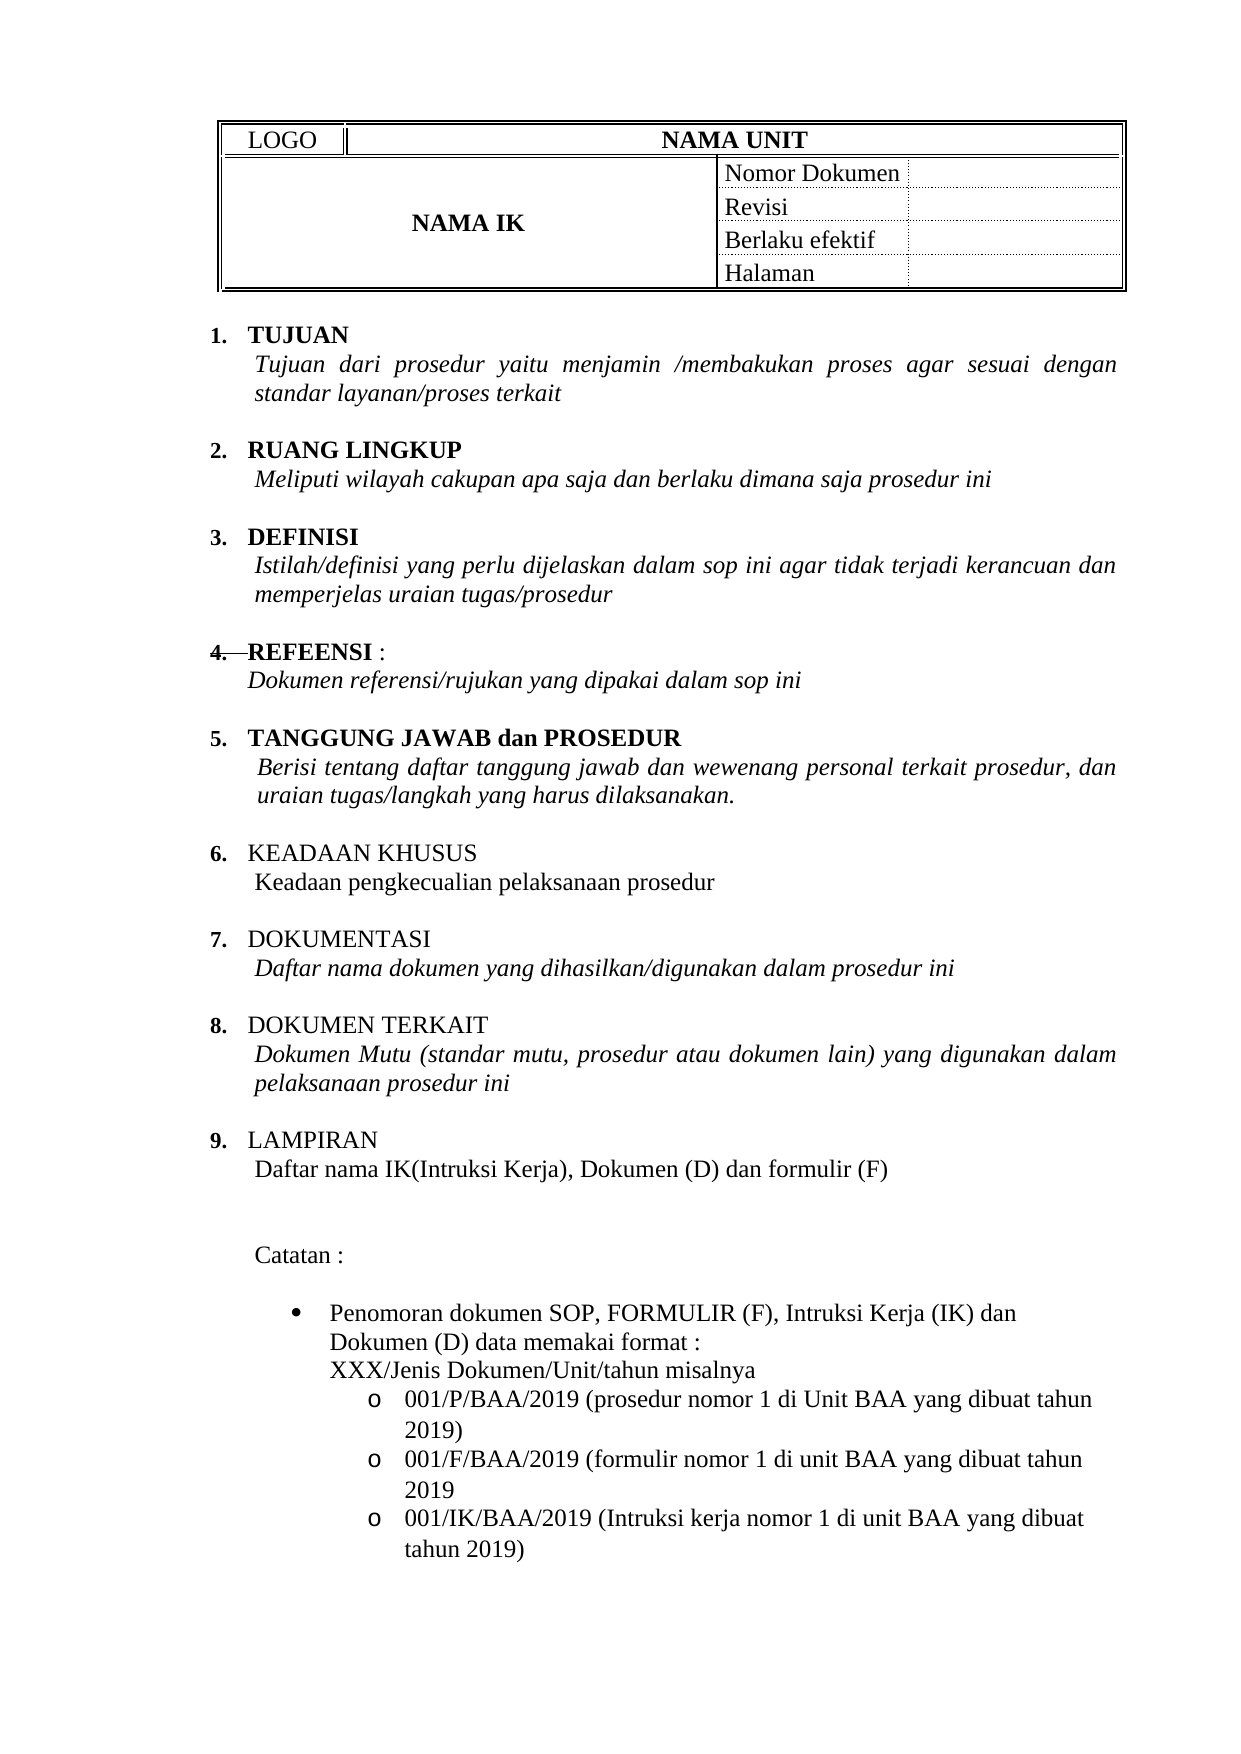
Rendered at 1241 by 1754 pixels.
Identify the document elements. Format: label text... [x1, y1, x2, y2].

list 001/F/BAA/2019 (formulir nomor 1 di unit BAA yang dibuat tahun 2019 [367, 1444, 1120, 1503]
text Daftar nama dokumen yang dihasilkan/digunakan dalam prosedur ini [254, 953, 1120, 982]
list DOKUMEN TERKAIT [210, 1011, 1120, 1039]
list Meliputi wilayah cakupan apa saja dan berlaku dimana saja prosedur ini [254, 464, 1120, 493]
list TANGGUNG JAWAB dan PROSEDUR [210, 723, 1120, 752]
text Keadaan pengkecualian pelaksanaan prosedur [254, 867, 1120, 896]
text Dokumen Mutu (standar mutu, prosedur atau dokumen lain) yang digunakan dalam pelaksanaan prosedur ini [254, 1039, 1120, 1097]
list KEADAAN KHUSUS [210, 838, 1120, 867]
list Penomoran dokumen SOP, FORMULIR (F), Intruksi Kerja (IK) dan Dokumen (D) data memakai format : [292, 1298, 1120, 1356]
list RUANG LINGKUP [210, 436, 1120, 464]
list DEFINISI [210, 522, 1120, 551]
list 001/P/BAA/2019 (prosedur nomor 1 di Unit BAA yang dibuat tahun 2019) [367, 1384, 1120, 1444]
text Berisi tentang daftar tanggung jawab dan wewenang personal terkait prosedur, dan uraian tugas/langkah yang harus dilaksanakan. [257, 752, 1120, 809]
text XXX/Jenis Dokumen/Unit/tahun misalnya [329, 1356, 1120, 1384]
text Tujuan dari prosedur yaitu menjamin /membakukan proses agar sesuai dengan standar layanan/proses terkait [254, 349, 1120, 407]
list LAMPIRAN [210, 1126, 1120, 1154]
list DOKUMENTASI [210, 924, 1120, 953]
list REFEENSI : [210, 637, 1120, 666]
text Istilah/definisi yang perlu dijelaskan dalam sop ini agar tidak terjadi kerancuan dan memperjelas uraian tugas/prosedur [254, 551, 1120, 608]
text Dokumen referensi/rujukan yang dipakai dalam sop ini [247, 666, 1120, 694]
text Catatan : [254, 1241, 1120, 1269]
list TUJUAN [210, 321, 1120, 349]
list 001/IK/BAA/2019 (Intruksi kerja nomor 1 di unit BAA yang dibuat tahun 2019) [367, 1503, 1120, 1563]
text Daftar nama IK(Intruksi Kerja), Dokumen (D) dan formulir (F) [254, 1154, 1120, 1183]
